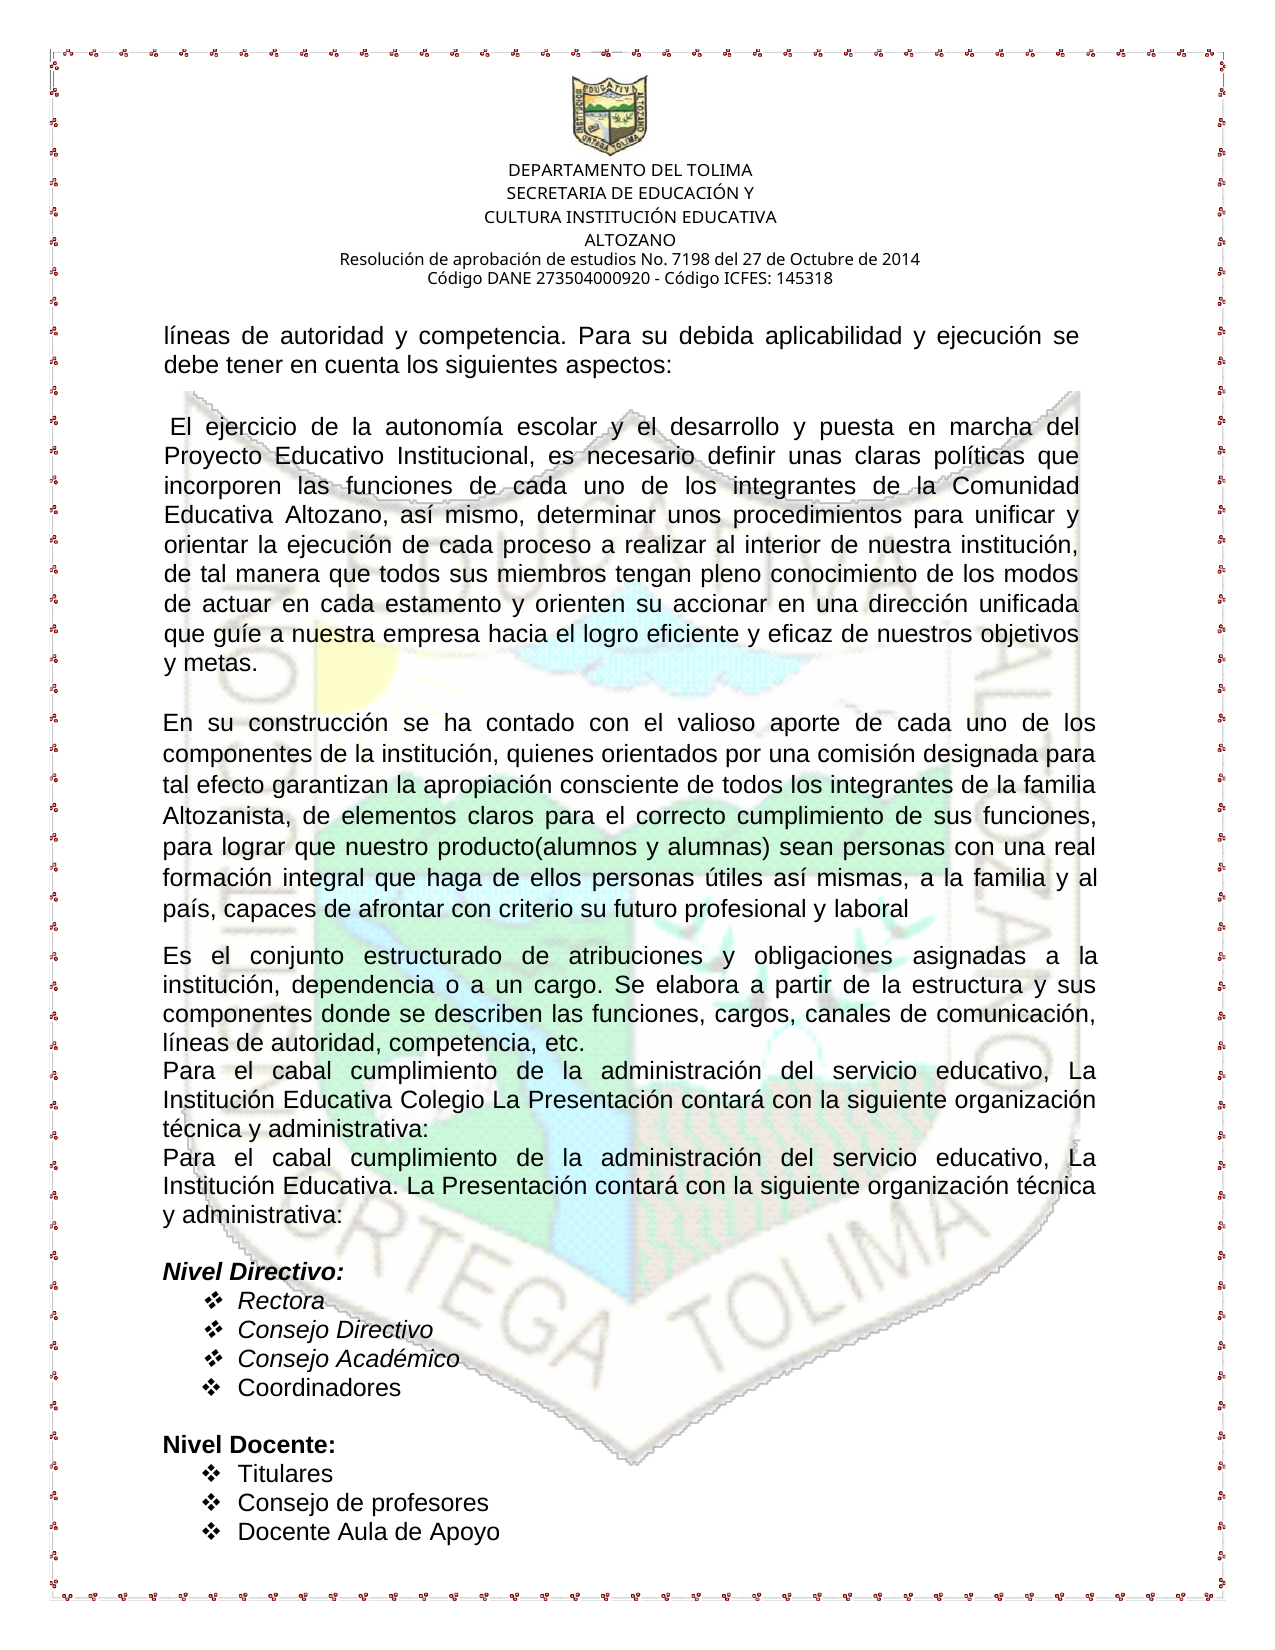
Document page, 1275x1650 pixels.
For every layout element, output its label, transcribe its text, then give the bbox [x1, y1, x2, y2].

list Docente Aula de Apoyo [200, 1517, 1114, 1546]
text Código DANE 273504000920 - Código ICFES: 145318 [257, 269, 1003, 288]
list Titulares [200, 1459, 1114, 1488]
text DEPARTAMENTO DEL TOLIMA SECRETARIA DE EDUCACIÓN Y CULTURA INSTITUCIÓN EDUCATIVA ALTOZANO [474, 158, 786, 251]
text Para el cabal cumplimiento de la administración del servicio educativo, La Institución Educativa. La Presentación contará con la siguiente organización técnica y administrativa: [162, 1143, 1097, 1229]
text Es el conjunto estructurado de atribuciones y obligaciones asignadas a la institución, dependencia o a un cargo. Se elabora a partir de la estructura y sus componentes donde se describen las funciones, cargos, canales de comunicación, líneas de autoridad, competencia, etc. [162, 941, 1098, 1056]
subtitle Nivel Docente: [162, 1431, 1114, 1459]
picture [49, 49, 1226, 1601]
text El ejercicio de la autonomía escolar y el desarrollo y puesta en marcha del Proyecto Educativo Institucional, es necesario definir unas claras políticas que incorporen las funciones de cada uno de los integrantes de la Comunidad Educativa Altozano, así mismo, determinar unos procedimientos para unificar y orientar la ejecución de cada proceso a realizar al interior de nuestra institución, de tal manera que todos sus miembros tengan pleno conocimiento de los modos de actuar en cada estamento y orienten su accionar en una dirección unificada que guíe a nuestra empresa hacia el logro eficiente y eficaz de nuestros objetivos y metas. [163, 411, 1080, 677]
text líneas de autoridad y competencia. Para su debida aplicabilidad y ejecución se debe tener en cuenta los siguientes aspectos: [163, 321, 1080, 379]
list Coordinadores [200, 1373, 1114, 1402]
list Rectora [200, 1286, 1114, 1315]
text Resolución de aprobación de estudios No. 7198 del 27 de Octubre de 2014 [257, 252, 1003, 269]
text Para el cabal cumplimiento de la administración del servicio educativo, La Institución Educativa Colegio La Presentación contará con la siguiente organización técnica y administrativa: [162, 1056, 1098, 1142]
list Consejo Directivo [200, 1315, 1114, 1344]
text En su construcción se ha contado con el valioso aporte de cada uno de los componentes de la institución, quienes orientados por una comisión designada para tal efecto garantizan la apropiación consciente de todos los integrantes de la familia Altozanista, de elementos claros para el correcto cumplimiento de sus funciones, para lograr que nuestro producto(alumnos y alumnas) sean personas con una real formación integral que haga de ellos personas útiles así mismas, a la familia y al país, capaces de afrontar con criterio su futuro profesional y laboral [162, 708, 1098, 923]
list Consejo Académico [200, 1344, 1114, 1373]
subtitle Nivel Directivo: [162, 1258, 1114, 1286]
list Consejo de profesores [200, 1488, 1114, 1517]
